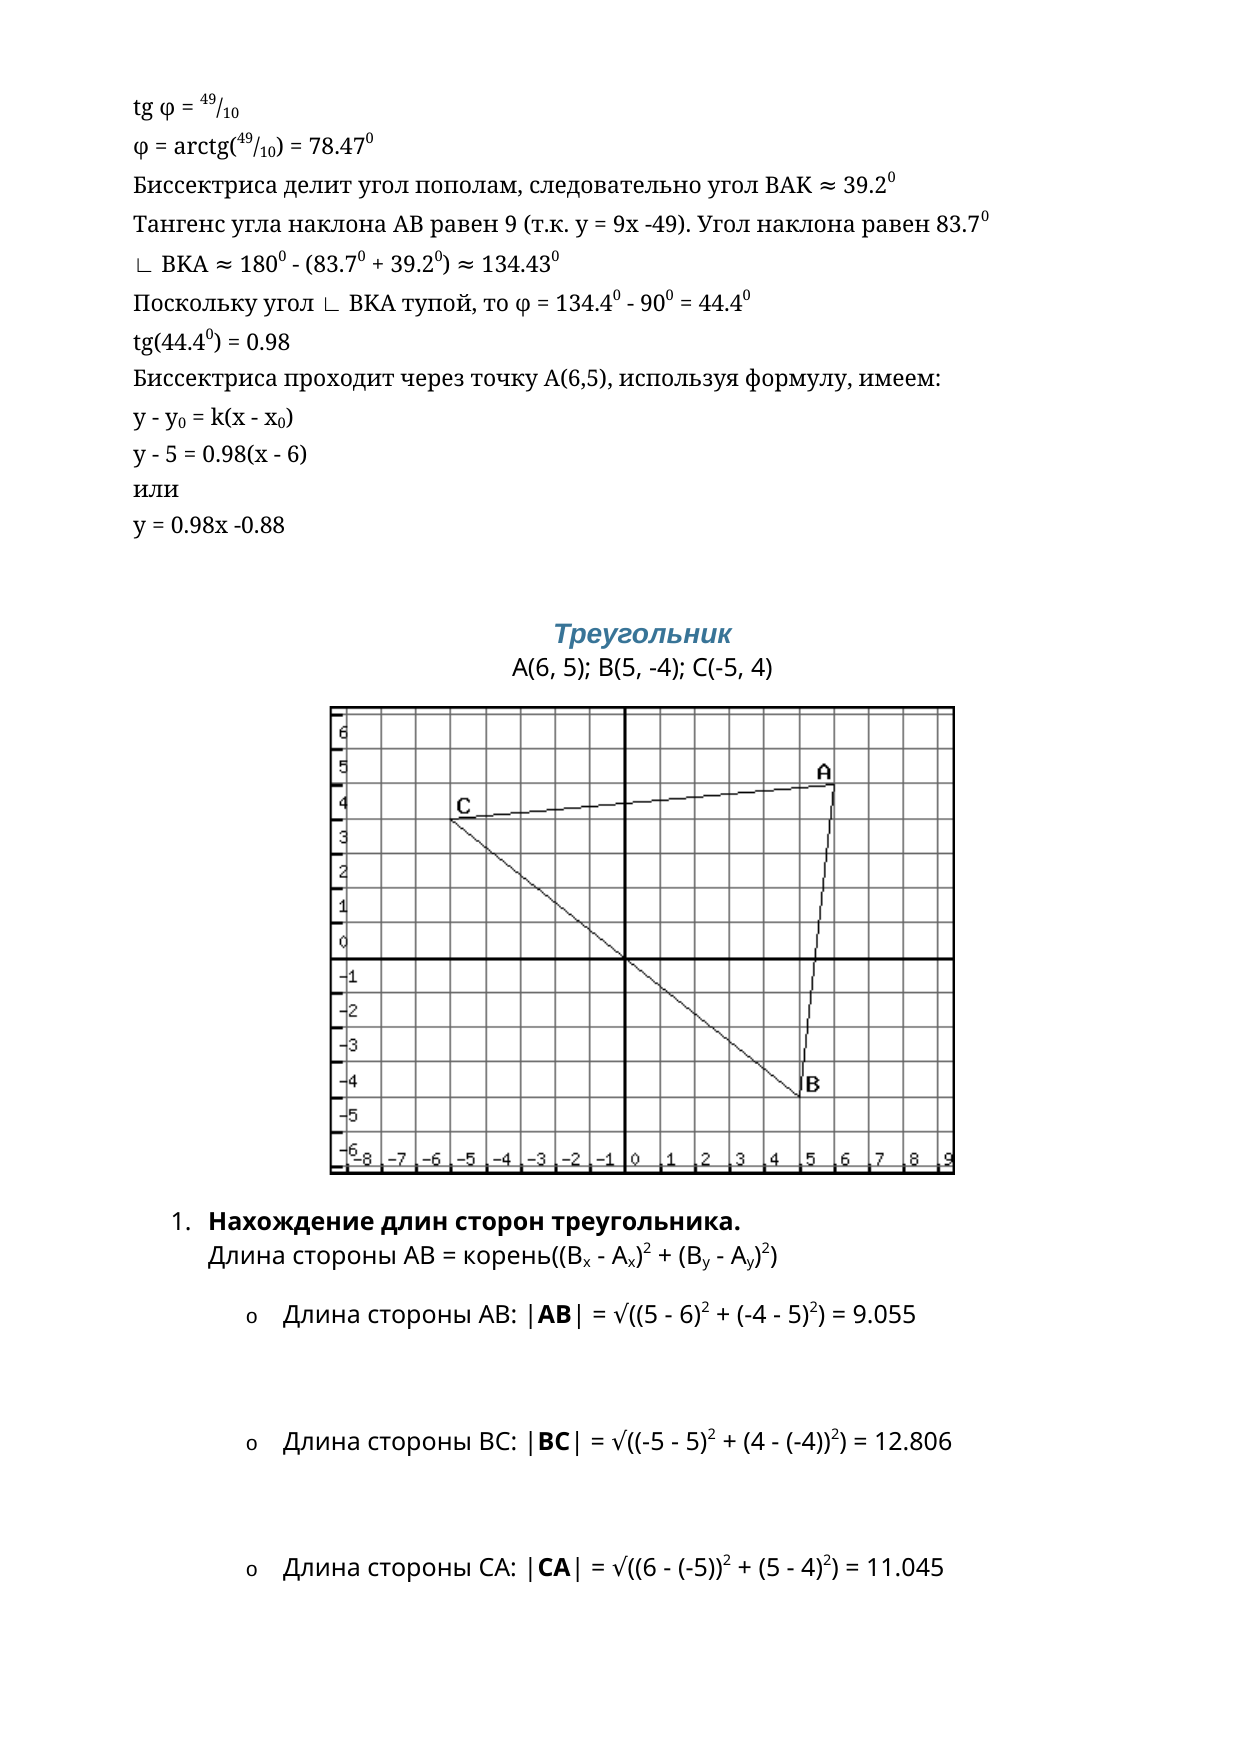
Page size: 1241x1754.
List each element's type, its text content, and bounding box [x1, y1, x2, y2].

list Длина стороны АВ: |АВ| = √((5 - 6)2 + (-4 - 5)2) = 9.055 [245, 1297, 1152, 1331]
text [133, 89, 1152, 541]
list Нахождение длин сторон треугольника. Длина стороны АВ = корень((Bx - Ax)2 + (By - Ay)2) [170, 1204, 1152, 1272]
list Длина стороны CA: |CA| = √((6 - (-5))2 + (5 - 4)2) = 11.045 [245, 1550, 1152, 1584]
picture [329, 706, 955, 1175]
list Длина стороны BC: |BC| = √((-5 - 5)2 + (4 - (-4))2) = 12.806 [245, 1423, 1152, 1458]
text Треугольник [133, 617, 1152, 649]
